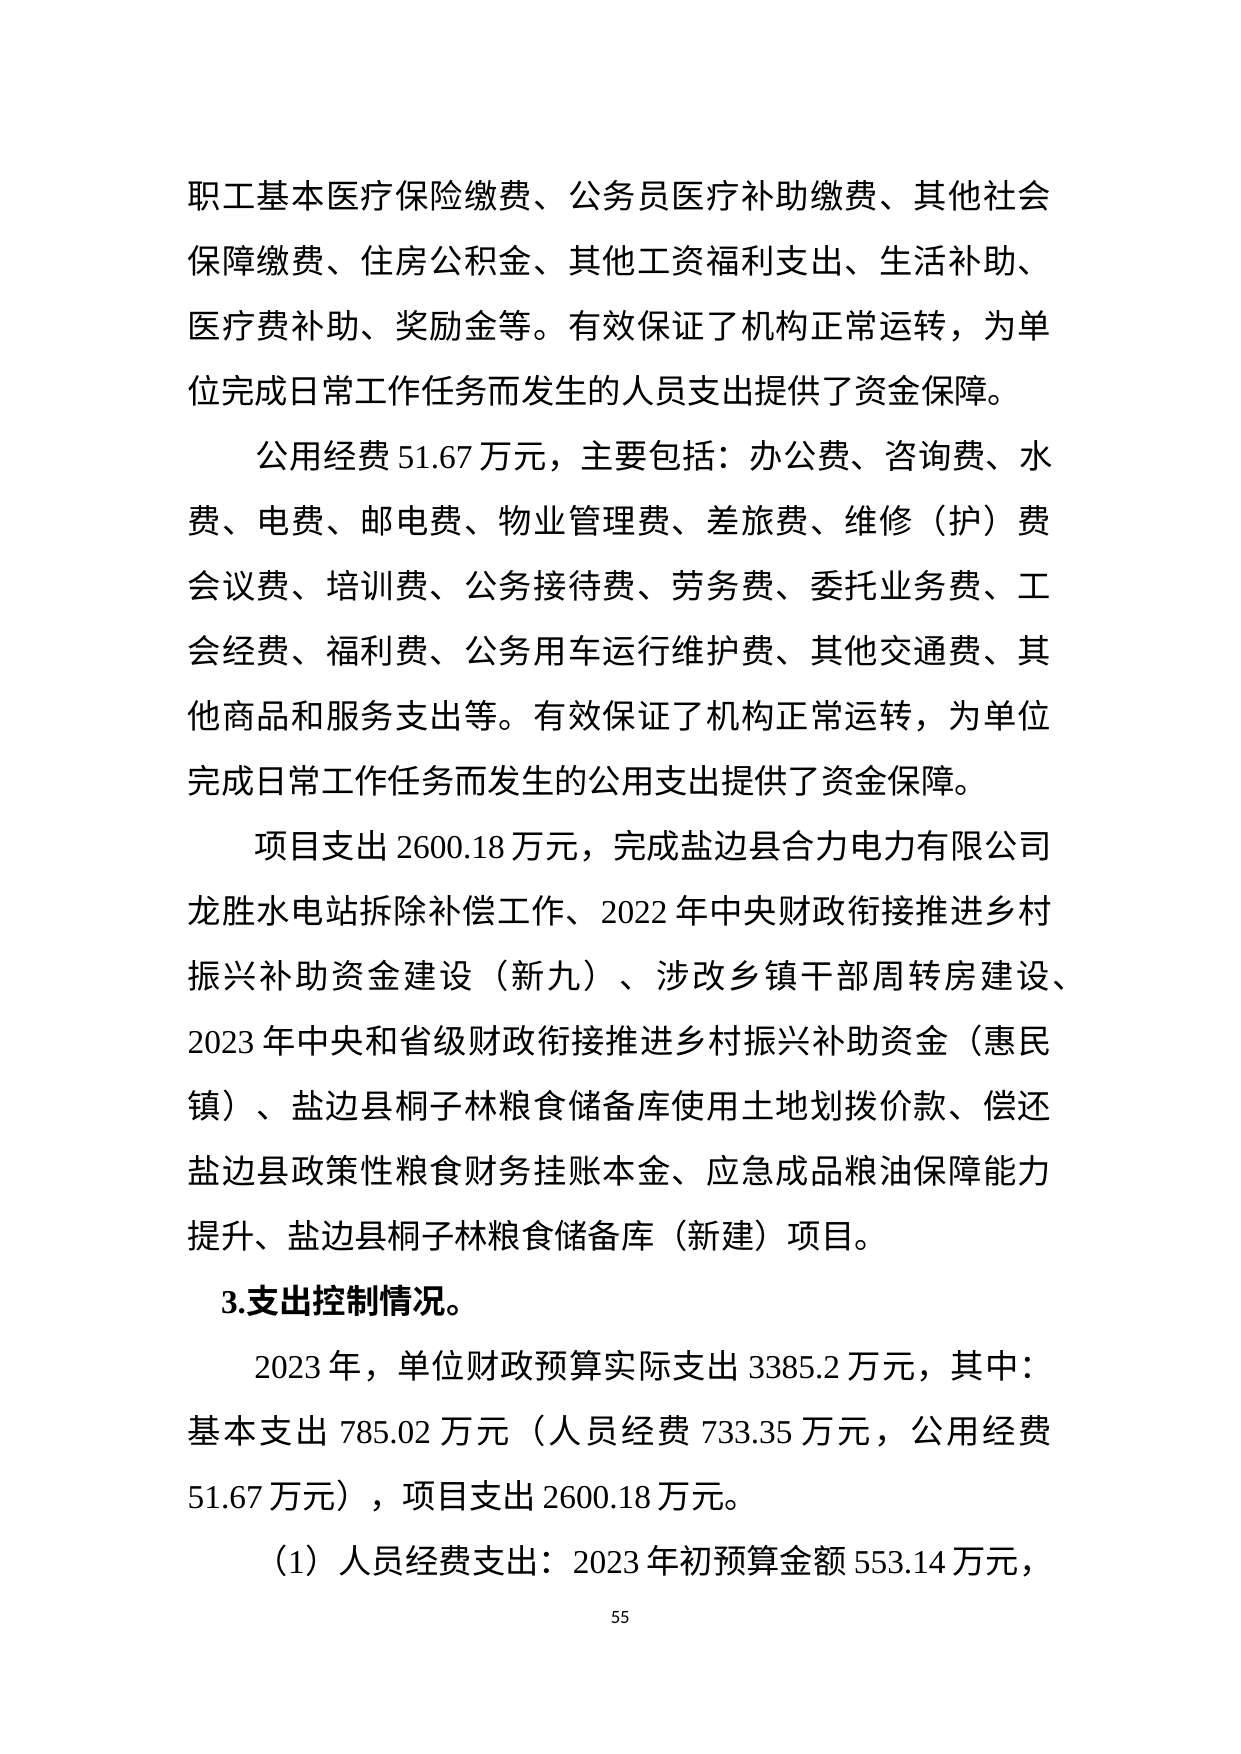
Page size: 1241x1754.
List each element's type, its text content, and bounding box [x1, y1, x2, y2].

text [187, 1527, 1053, 1592]
text 3.支出控制情况。 [187, 1267, 1053, 1332]
text 项目支出2600.18万元，完成盐边县合力电力有限公司龙胜水电站拆除补偿工作、2022年中央财政衔接推进乡村振兴补助资金建设（新九）、涉改乡镇干部周转房建设、2023年中央和省级财政衔接推进乡村振兴补助资金（惠民镇）、盐边县桐子林粮食储备库使用土地划拨价款、偿还盐边县政策性粮食财务挂账本金、应急成品粮油保障能力提升、盐边县桐子林粮食储备库（新建）项目。 [187, 812, 1053, 1267]
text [187, 162, 1053, 422]
text 公用经费51.67万元，主要包括：办公费、咨询费、水费、电费、邮电费、物业管理费、差旅费、维修（护）费、会议费、培训费、公务接待费、劳务费、委托业务费、工会经费、福利费、公务用车运行维护费、其他交通费、其他商品和服务支出等。有效保证了机构正常运转，为单位完成日常工作任务而发生的公用支出提供了资金保障。 [187, 422, 1053, 812]
text 2023年，单位财政预算实际支出3385.2万元，其中：基本支出785.02万元（人员经费733.35万元，公用经费51.67万元），项目支出2600.18万元。 [187, 1332, 1053, 1527]
